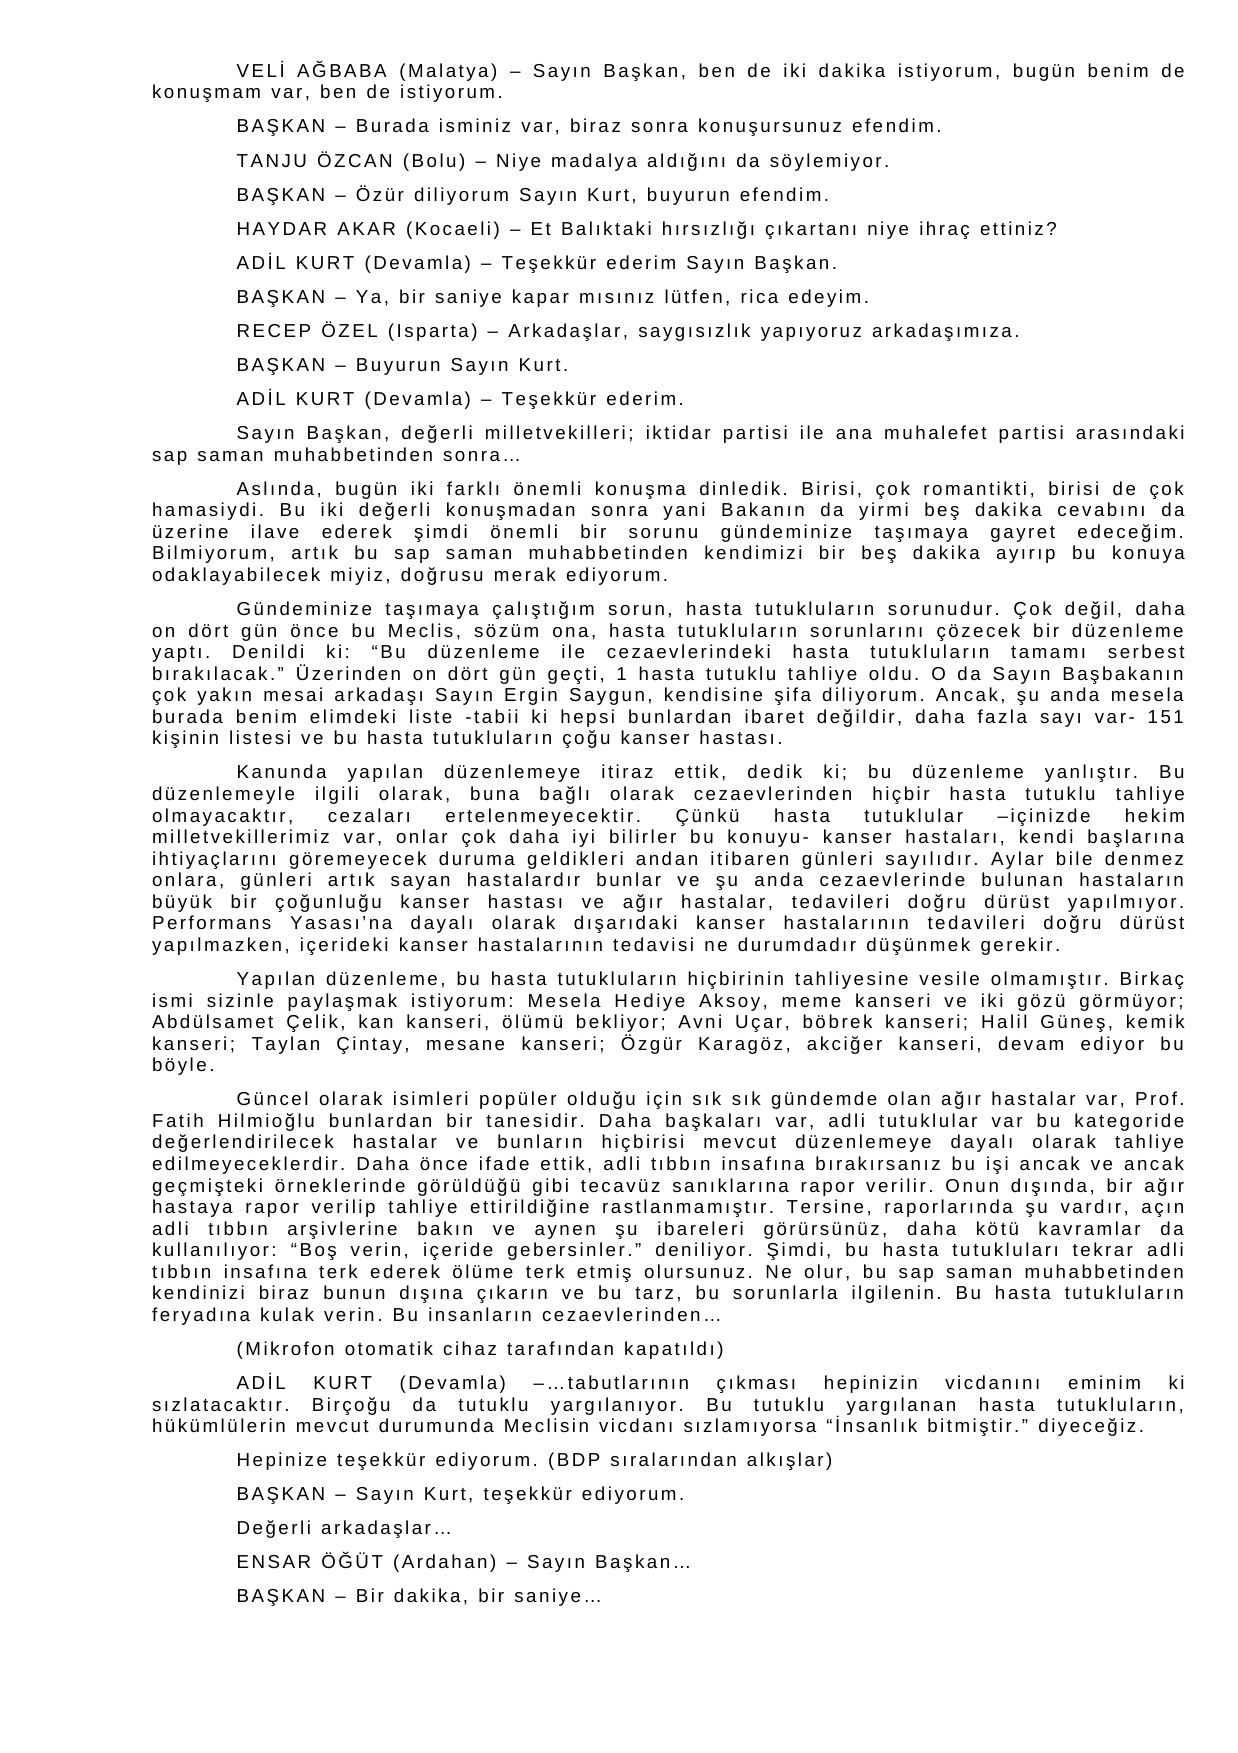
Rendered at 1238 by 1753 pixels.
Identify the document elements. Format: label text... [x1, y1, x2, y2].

text ADİL KURT (Devamla) – Teşekkür ederim Sayın Başkan. [152, 252, 1186, 273]
text BAŞKAN – Burada isminiz var, biraz sonra konuşursunuz efendim. [152, 115, 1186, 137]
text Aslında, bugün iki farklı önemli konuşma dinledik. Birisi, çok romantikti, birisi de çok hamasiydi. Bu iki değerli konuşmadan sonra yani Bakanın da yirmi beş dakika cevabını da üzerine ilave ederek şimdi önemli bir sorunu gündeminize taşımaya gayret edeceğim. Bilmiyorum, artık bu sap saman muhabbetinden kendimizi bir beş dakika ayırıp bu konuya odaklayabilecek miyiz, doğrusu merak ediyorum. [152, 477, 1186, 585]
text Gündeminize taşımaya çalıştığım sorun, hasta tutukluların sorunudur. Çok değil, daha on dört gün önce bu Meclis, sözüm ona, hasta tutukluların sorunlarını çözecek bir düzenleme yaptı. Denildi ki: “Bu düzenleme ile cezaevlerindeki hasta tutukluların tamamı serbest bırakılacak.” Üzerinden on dört gün geçti, 1 hasta tutuklu tahliye oldu. O da Sayın Başbakanın çok yakın mesai arkadaşı Sayın Ergin Saygun, kendisine şifa diliyorum. Ancak, şu anda mesela burada benim elimdeki liste -tabii ki hepsi bunlardan ibaret değildir, daha fazla sayı var- 151 kişinin listesi ve bu hasta tutukluların çoğu kanser hastası. [152, 598, 1186, 749]
text TANJU ÖZCAN (Bolu) – Niye madalya aldığını da söylemiyor. [152, 149, 1186, 171]
text BAŞKAN – Özür diliyorum Sayın Kurt, buyurun efendim. [152, 183, 1186, 205]
text Güncel olarak isimleri popüler olduğu için sık sık gündemde olan ağır hastalar var, Prof. Fatih Hilmioğlu bunlardan bir tanesidir. Daha başkaları var, adli tutuklular var bu kategoride değerlendirilecek hastalar ve bunların hiçbirisi mevcut düzenlemeye dayalı olarak tahliye edilmeyeceklerdir. Daha önce ifade ettik, adli tıbbın insafına bırakırsanız bu işi ancak ve ancak geçmişteki örneklerinde görüldüğü gibi tecavüz sanıklarına rapor verilir. Onun dışında, bir ağır hastaya rapor verilip tahliye ettirildiğine rastlanmamıştır. Tersine, raporlarında şu vardır, açın adli tıbbın arşivlerine bakın ve aynen şu ibareleri görürsünüz, daha kötü kavramlar da kullanılıyor: “Boş verin, içeride gebersinler.” deniliyor. Şimdi, bu hasta tutukluları tekrar adli tıbbın insafına terk ederek ölüme terk etmiş olursunuz. Ne olur, bu sap saman muhabbetinden kendinizi biraz bunun dışına çıkarın ve bu tarz, bu sorunlarla ilgilenin. Bu hasta tutukluların feryadına kulak verin. Bu insanların cezaevlerinden… [152, 1088, 1186, 1325]
text Yapılan düzenleme, bu hasta tutukluların hiçbirinin tahliyesine vesile olmamıştır. Birkaç ismi sizinle paylaşmak istiyorum: Mesela Hediye Aksoy, meme kanseri ve iki gözü görmüyor; Abdülsamet Çelik, kan kanseri, ölümü bekliyor; Avni Uçar, böbrek kanseri; Halil Güneş, kemik kanseri; Taylan Çintay, mesane kanseri; Özgür Karagöz, akciğer kanseri, devam ediyor bu böyle. [152, 968, 1186, 1076]
text Hepinize teşekkür ediyorum. (BDP sıralarından alkışlar) [152, 1449, 1186, 1471]
text ADİL KURT (Devamla) – Teşekkür ederim. [152, 388, 1186, 409]
text Değerli arkadaşlar… [152, 1517, 1186, 1539]
text RECEP ÖZEL (Isparta) – Arkadaşlar, saygısızlık yapıyoruz arkadaşımıza. [152, 320, 1186, 341]
text HAYDAR AKAR (Kocaeli) – Et Balıktaki hırsızlığı çıkartanı niye ihraç ettiniz? [152, 217, 1186, 239]
text ADİL KURT (Devamla) –…tabutlarının çıkması hepinizin vicdanını eminim ki sızlatacaktır. Birçoğu da tutuklu yargılanıyor. Bu tutuklu yargılanan hasta tutukluların, hükümlülerin mevcut durumunda Meclisin vicdanı sızlamıyorsa “İnsanlık bitmiştir.” diyeceğiz. [152, 1372, 1186, 1437]
text Kanunda yapılan düzenlemeye itiraz ettik, dedik ki; bu düzenleme yanlıştır. Bu düzenlemeyle ilgili olarak, buna bağlı olarak cezaevlerinden hiçbir hasta tutuklu tahliye olmayacaktır, cezaları ertelenmeyecektir. Çünkü hasta tutuklular –içinizde hekim milletvekillerimiz var, onlar çok daha iyi bilirler bu konuyu- kanser hastaları, kendi başlarına ihtiyaçlarını göremeyecek duruma geldikleri andan itibaren günleri sayılıdır. Aylar bile denmez onlara, günleri artık sayan hastalardır bunlar ve şu anda cezaevlerinde bulunan hastaların büyük bir çoğunluğu kanser hastası ve ağır hastalar, tedavileri doğru dürüst yapılmıyor. Performans Yasası’na dayalı olarak dışarıdaki kanser hastalarının tedavileri doğru dürüst yapılmazken, içerideki kanser hastalarının tedavisi ne durumdadır düşünmek gerekir. [152, 761, 1186, 955]
text (Mikrofon otomatik cihaz tarafından kapatıldı) [152, 1338, 1186, 1359]
text BAŞKAN – Buyurun Sayın Kurt. [152, 354, 1186, 375]
text BAŞKAN – Bir dakika, bir saniye… [152, 1585, 1186, 1607]
text Sayın Başkan, değerli milletvekilleri; iktidar partisi ile ana muhalefet partisi arasındaki sap saman muhabbetinden sonra… [152, 422, 1186, 465]
text BAŞKAN – Ya, bir saniye kapar mısınız lütfen, rica edeyim. [152, 286, 1186, 307]
text ENSAR ÖĞÜT (Ardahan) – Sayın Başkan… [152, 1551, 1186, 1573]
text VELİ AĞBABA (Malatya) – Sayın Başkan, ben de iki dakika istiyorum, bugün benim de konuşmam var, ben de istiyorum. [152, 60, 1186, 103]
text BAŞKAN – Sayın Kurt, teşekkür ediyorum. [152, 1483, 1186, 1505]
